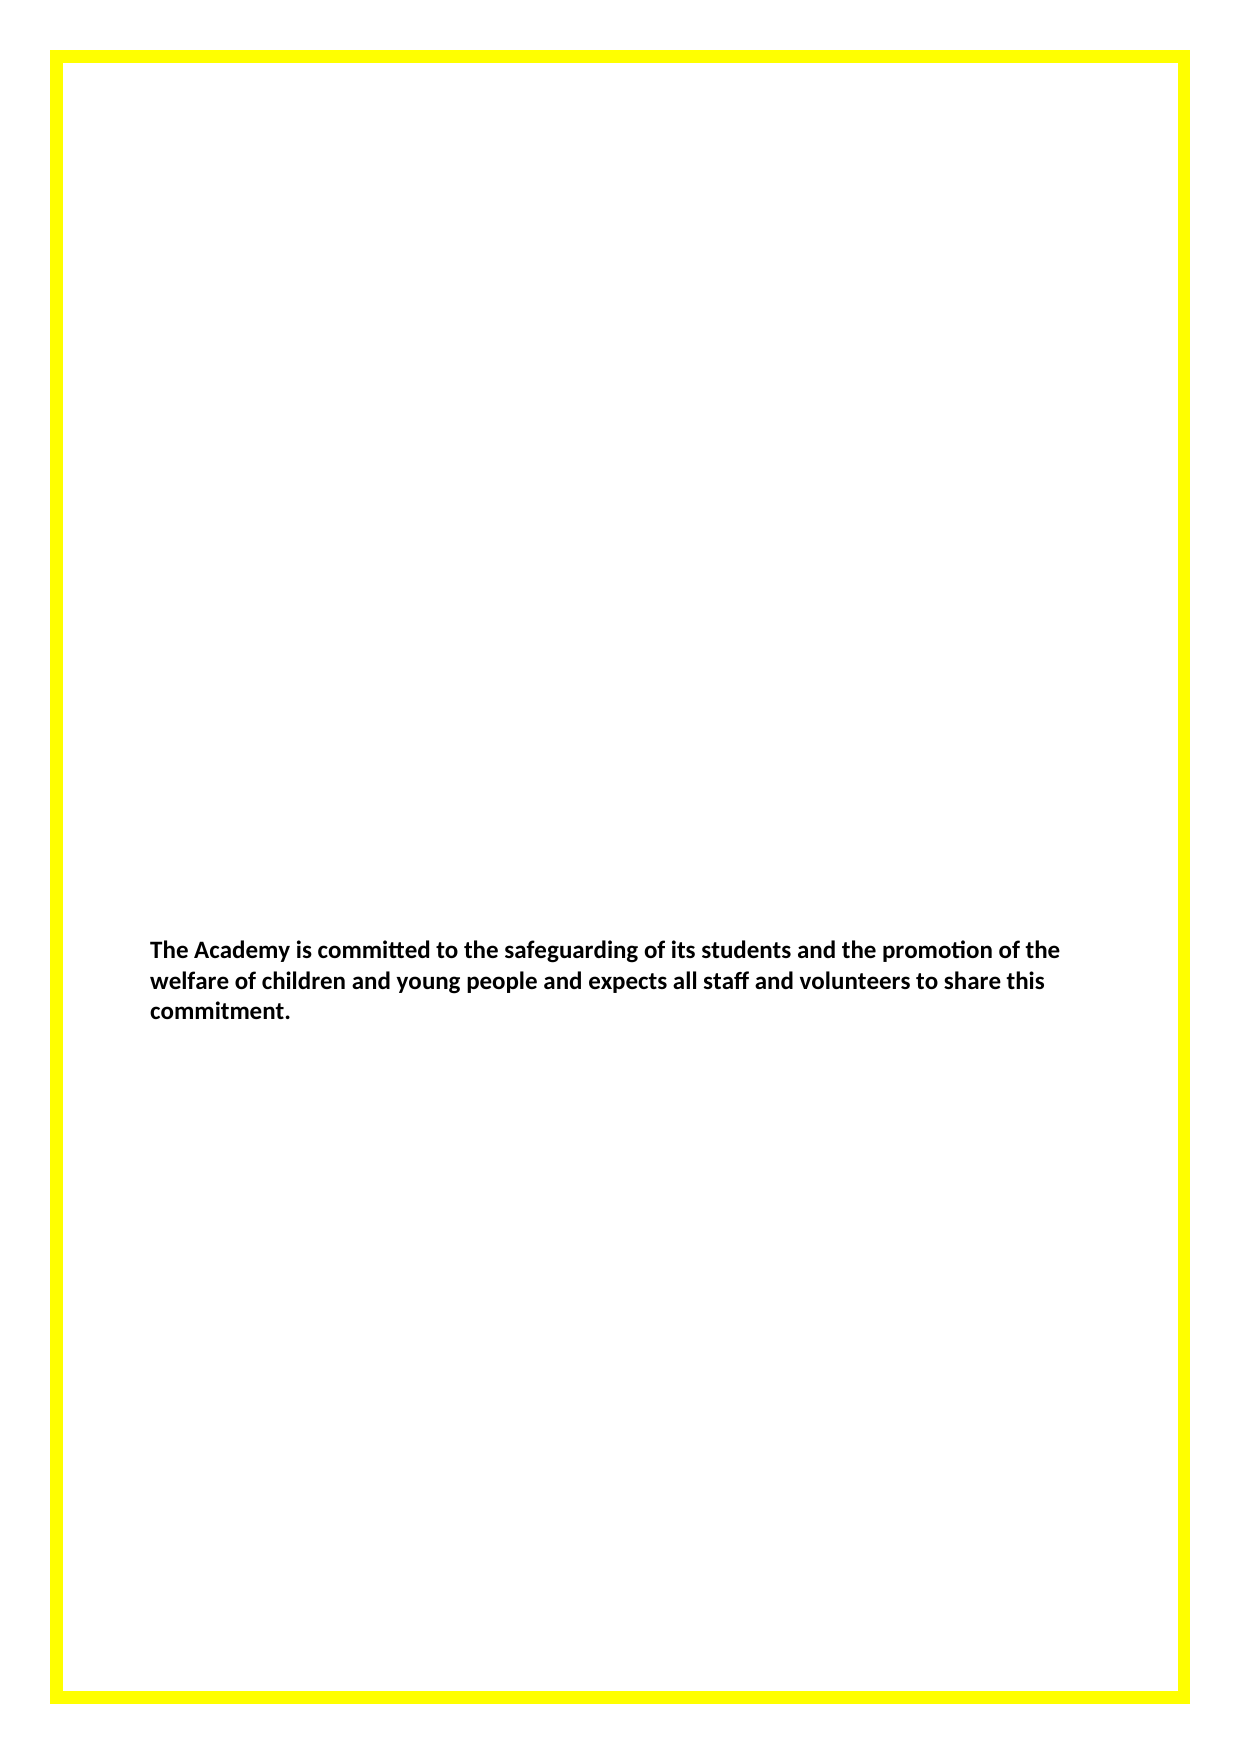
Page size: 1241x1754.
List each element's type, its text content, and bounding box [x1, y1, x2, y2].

text The Academy is committed to the safeguarding of its students and the promotion of the welfare of children and young people and expects all staff and volunteers to share this commitment. [150, 934, 1090, 1026]
